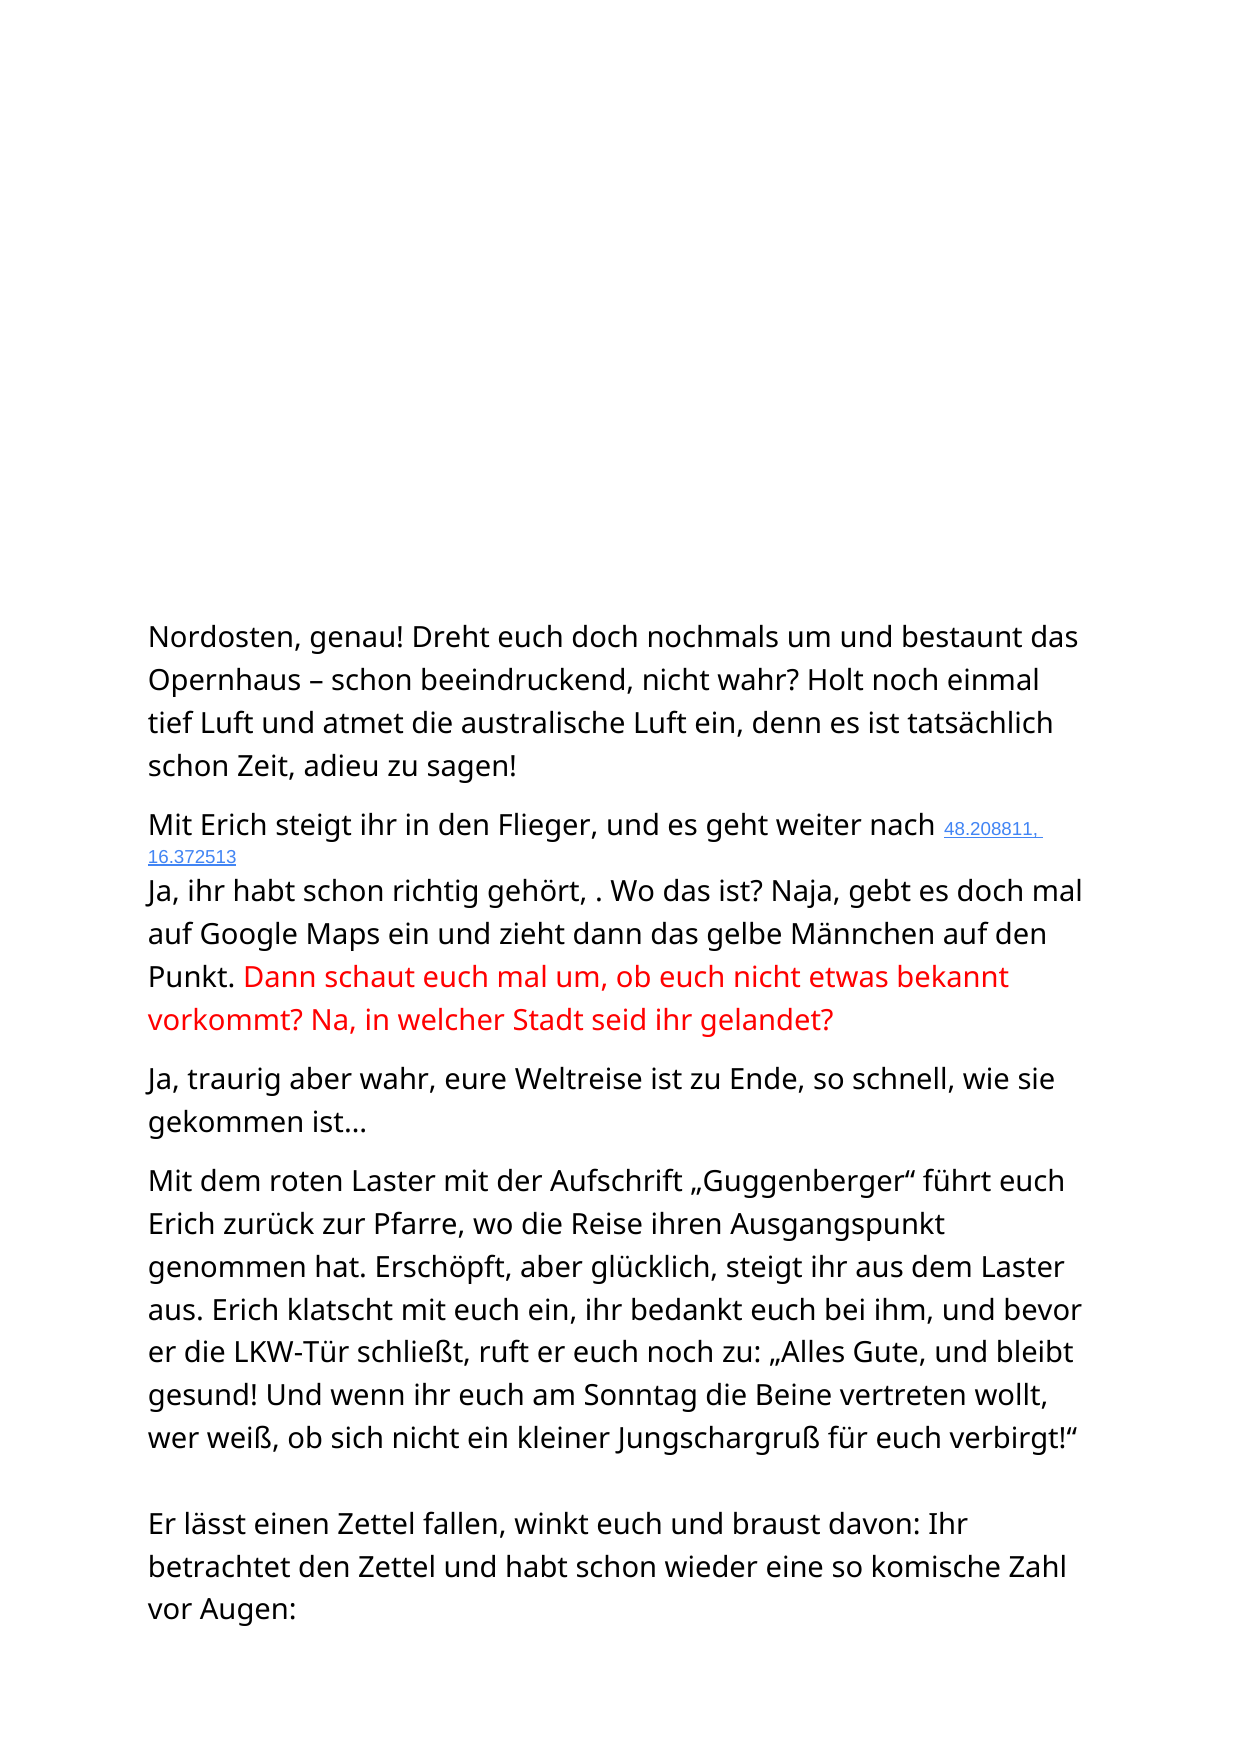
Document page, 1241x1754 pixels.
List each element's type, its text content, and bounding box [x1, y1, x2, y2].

text Mit dem roten Laster mit der Aufschrift „Guggenberger“ führt euch Erich zurück zur Pfarre, wo die Reise ihren Ausgangspunkt genommen hat. Erschöpft, aber glücklich, steigt ihr aus dem Laster aus. Erich klatscht mit euch ein, ihr bedankt euch bei ihm, und bevor er die LKW-Tür schließt, ruft er euch noch zu: „Alles Gute, und bleibt gesund! Und wenn ihr euch am Sonntag die Beine vertreten wollt, wer weiß, ob sich nicht ein kleiner Jungschargruß für euch verbirgt!“ Er lässt einen Zettel fallen, winkt euch und braust davon: Ihr betrachtet den Zettel und habt schon wieder eine so komische Zahl vor Augen: [148, 1161, 1093, 1628]
text Mit Erich steigt ihr in den Flieger, und es geht weiter nach 48.208811, 16.372513 Ja, ihr habt schon richtig gehört, . Wo das ist? Naja, gebt es doch mal auf Google Maps ein und zieht dann das gelbe Männchen auf den Punkt. Dann schaut euch mal um, ob euch nicht etwas bekannt vorkommt? Na, in welcher Stadt seid ihr gelandet? [148, 804, 1093, 1038]
text Nordosten, genau! Dreht euch doch nochmals um und bestaunt das Opernhaus – schon beeindruckend, nicht wahr? Holt noch einmal tief Luft und atmet die australische Luft ein, denn es ist tatsächlich schon Zeit, adieu zu sagen! [148, 616, 1093, 784]
text Ja, traurig aber wahr, eure Weltreise ist zu Ende, so schnell, wie sie gekommen ist… [148, 1058, 1093, 1141]
